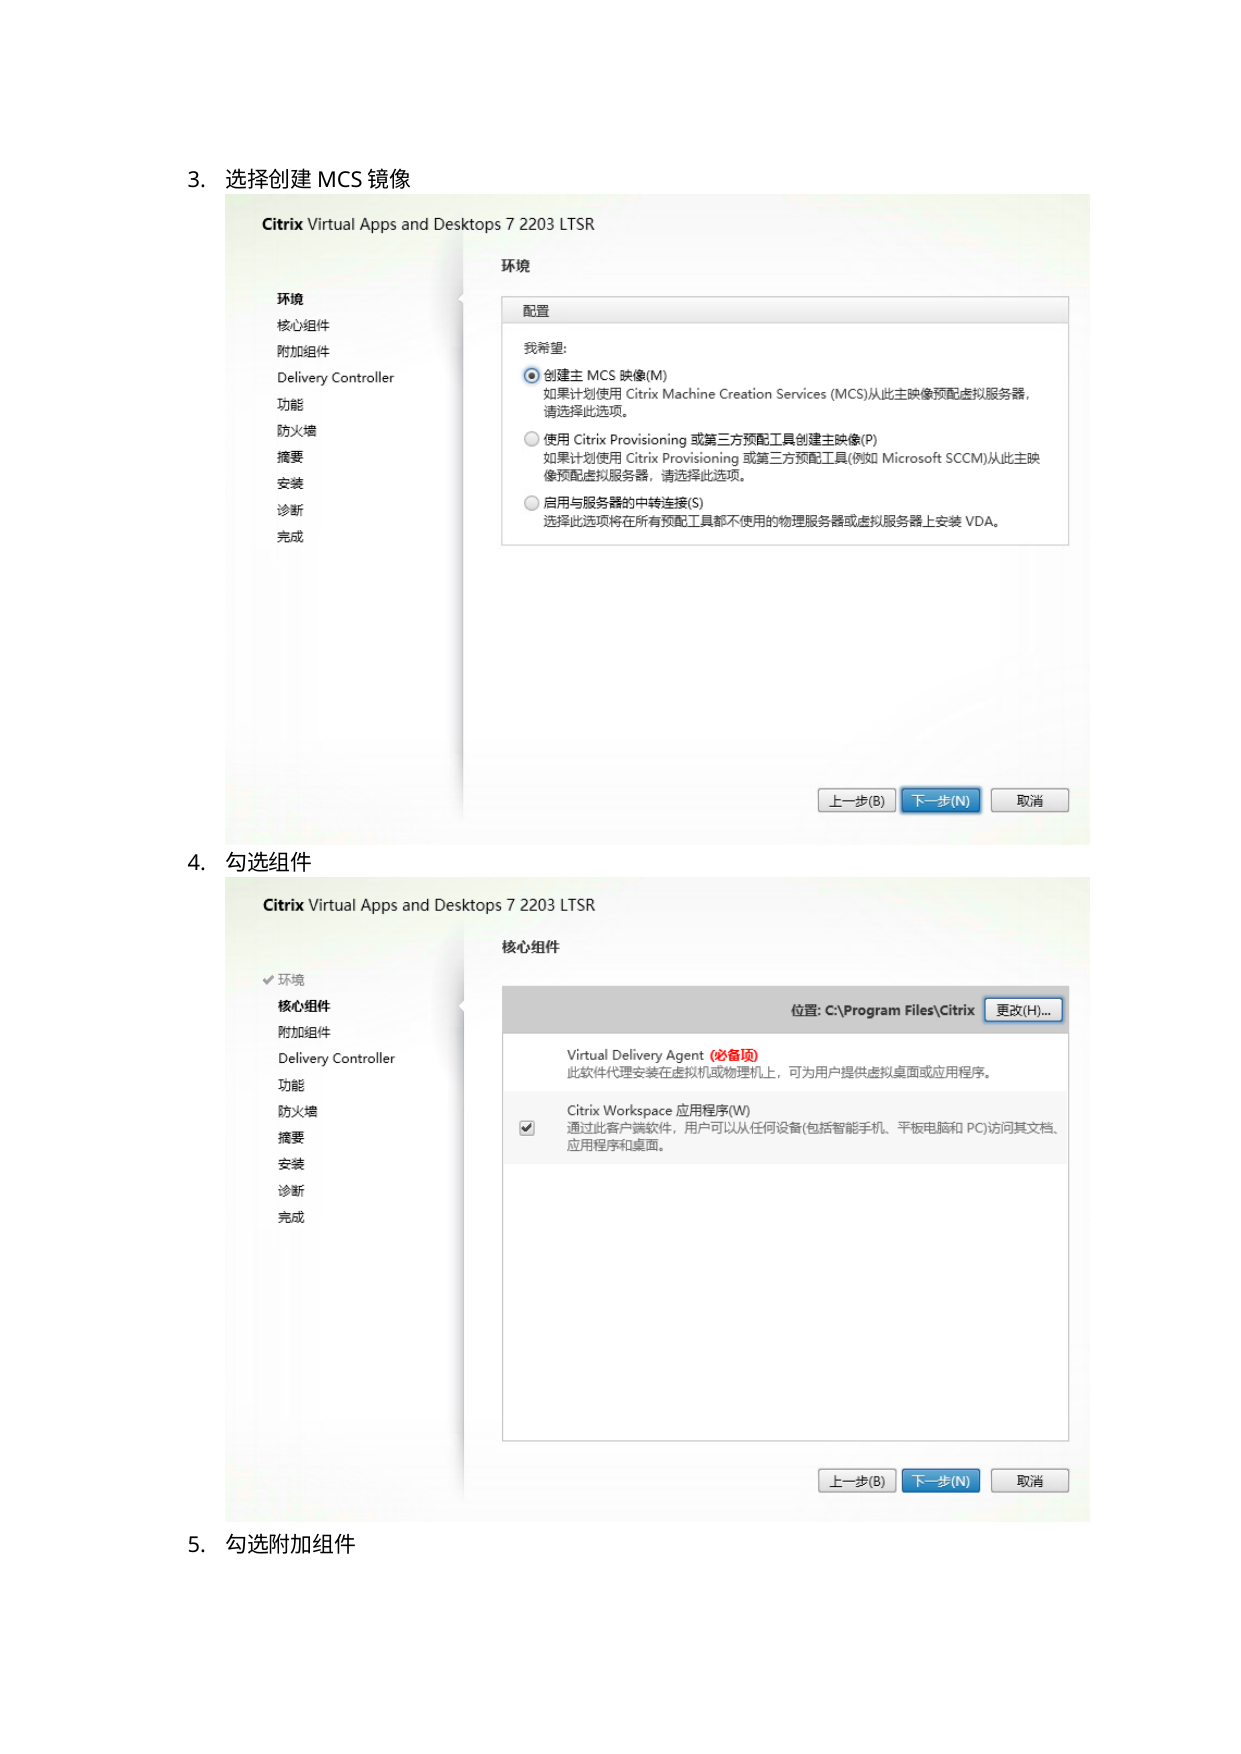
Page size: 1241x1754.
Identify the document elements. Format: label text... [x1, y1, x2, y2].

list 选择创建MCS镜像 [187, 162, 1053, 194]
picture [225, 194, 1091, 845]
picture [225, 877, 1091, 1522]
list 勾选组件 [187, 844, 1053, 877]
list 勾选附加组件 [187, 1527, 1053, 1559]
